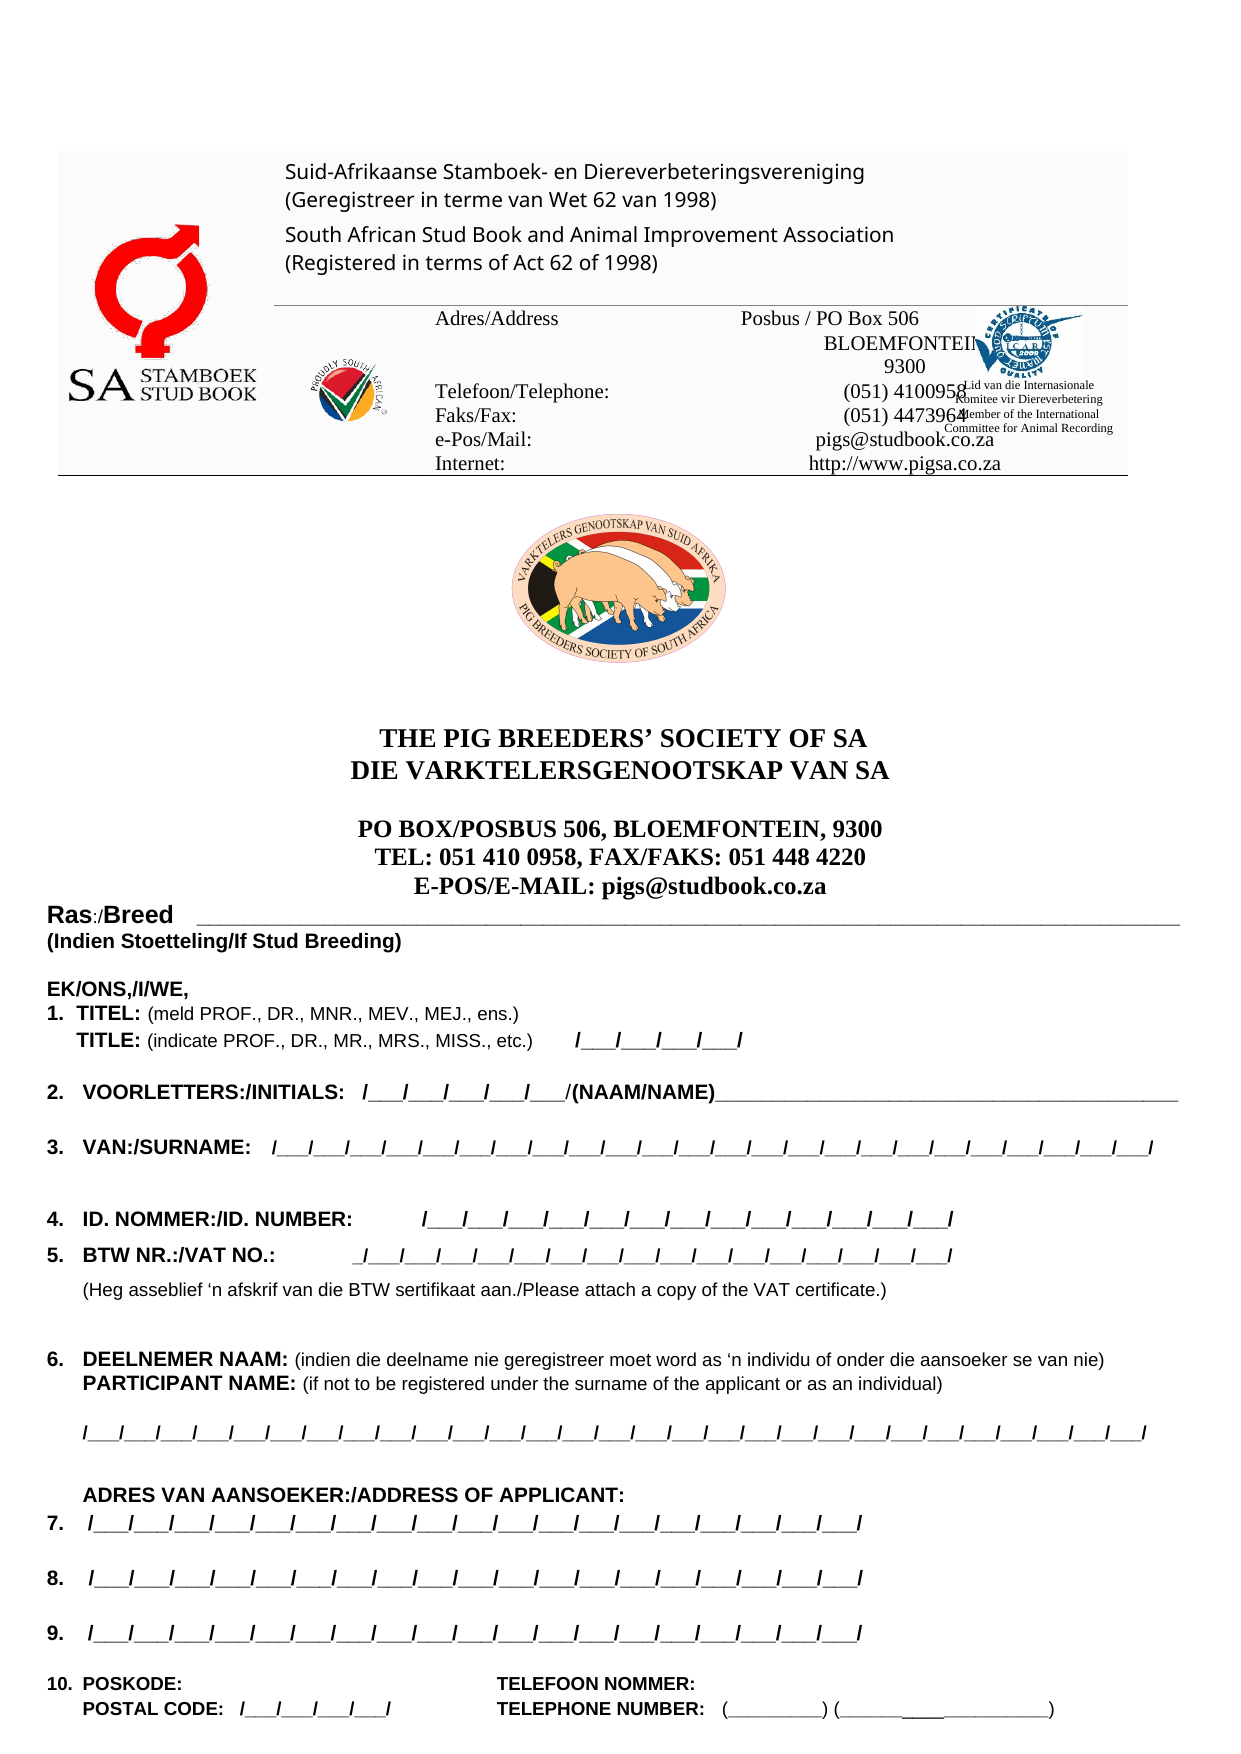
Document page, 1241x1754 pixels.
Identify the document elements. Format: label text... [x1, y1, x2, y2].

text PO BOX/POSBUS 506, BLOEMFONTEIN, 9300 [47, 814, 1194, 842]
text THE PIG BREEDERS’ SOCIETY OF SA [47, 723, 1194, 754]
text /___/___/___/___/___/___/___/___/___/___/___/___/___/___/___/___/___/___/___/___/___/___/___/___/___/___/___/___/___/ [47, 1422, 1194, 1444]
text 7. /___/___/___/___/___/___/___/___/___/___/___/___/___/___/___/___/___/___/___/ [47, 1510, 1194, 1534]
text PARTICIPANT NAME: (if not to be registered under the surname of the applicant or as an individual) [47, 1371, 1194, 1395]
picture [504, 508, 736, 668]
text 10. POSKODE: TELEFOON NOMMER: [47, 1673, 1194, 1694]
table_header [58, 151, 273, 475]
text E-POS/E-MAIL: pigs@studbook.co.za [47, 871, 1194, 900]
text EK/ONS,/I/WE, [47, 977, 1194, 1001]
text (Heg asseblief ‘n afskrif van die BTW sertifikaat aan./Please attach a copy of the VAT certificate.) [47, 1278, 1194, 1300]
text 3. VAN:/SURNAME: /___/___/___/___/___/___/___/___/___/___/___/___/___/___/___/___/___/___/___/___/___/___/___/___/ [47, 1135, 1194, 1159]
picture [309, 358, 388, 423]
table_cell Lid van die Internasionale Komitee vir Diereverbetering Member of the International Committee for Animal Recording [930, 306, 1128, 475]
table_header Suid-Afrikaanse Stamboek- en Diereverbeteringsvereniging (Geregistreer in terme van Wet 62 van 1998) South African Stud Book and Animal Improvement Association (Registered in terms of Act 62 of 1998) [274, 151, 1128, 305]
picture [69, 224, 257, 401]
text DIE VARKTELERSGENOOTSKAP VAN SA [47, 754, 1194, 785]
picture [975, 306, 1083, 378]
text ADRES VAN AANSOEKER:/ADDRESS OF APPLICANT: [47, 1483, 1194, 1507]
text TITLE: (indicate PROF., DR., MR., MRS., MISS., etc.) /___/___/___/___/ [47, 1028, 1194, 1052]
table_cell Adres/Address Posbus / PO Box 506 BLOEMFONTEIN 9300 Telefoon/Telephone: (051) 4100958 Faks/Fax: (051) 4473964 e-Pos/Mail: pigs@studbook.co.za Internet: http://www.pigsa.co.za [424, 306, 930, 475]
text Ras:/Breed _____________________________________________________________________________________ [47, 900, 1194, 929]
text 9. /___/___/___/___/___/___/___/___/___/___/___/___/___/___/___/___/___/___/___/ [47, 1620, 1194, 1644]
text POSTAL CODE: /___/___/___/___/ TELEPHONE NUMBER: (_________) (____________________) [47, 1697, 1194, 1719]
text 6. DEELNEMER NAAM: (indien die deelname nie geregistreer moet word as ‘n individu of onder die aansoeker se van nie) [47, 1347, 1194, 1371]
text 5. BTW NR.:/VAT NO.: _/___/___/___/___/___/___/___/___/___/___/___/___/___/___/___/___/ [47, 1243, 1194, 1267]
text 8. /___/___/___/___/___/___/___/___/___/___/___/___/___/___/___/___/___/___/___/ [47, 1565, 1194, 1589]
text TEL: 051 410 0958, FAX/FAKS: 051 448 4220 [47, 842, 1194, 871]
table_cell [274, 306, 423, 475]
text 2. VOORLETTERS:/INITIALS: /___/___/___/___/___/ (NAAM/NAME)________________________________________ [47, 1080, 1194, 1104]
text (Indien Stoetteling/If Stud Breeding) [47, 929, 1194, 953]
text 1. TITEL: (meld PROF., DR., MNR., MEV., MEJ., ens.) [47, 1001, 1194, 1024]
text 4. ID. NOMMER:/ID. NUMBER: /___/___/___/___/___/___/___/___/___/___/___/___/___/ [47, 1207, 1194, 1231]
